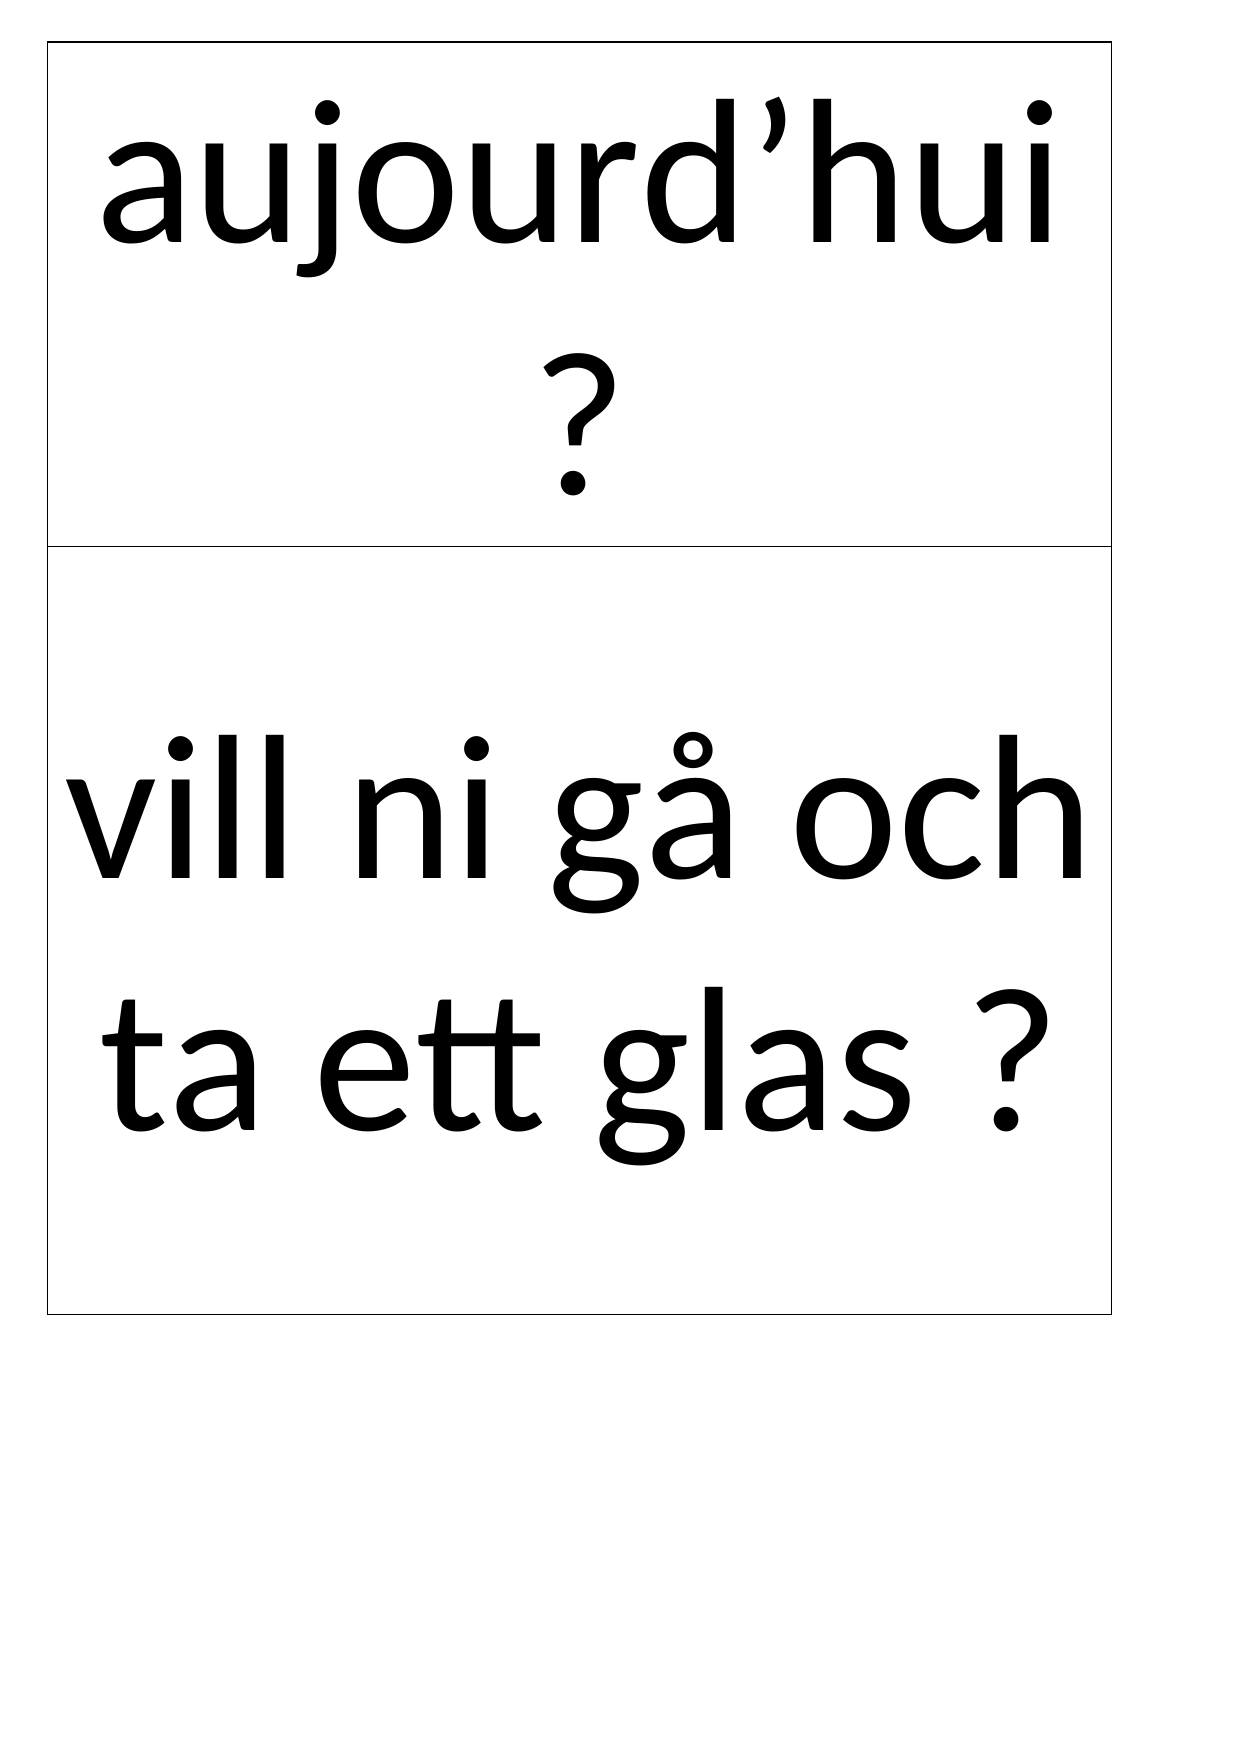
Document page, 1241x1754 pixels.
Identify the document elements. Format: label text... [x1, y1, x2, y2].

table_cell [48, 43, 1111, 546]
table_cell vill ni gå och ta ett glas ? [48, 547, 1111, 1314]
